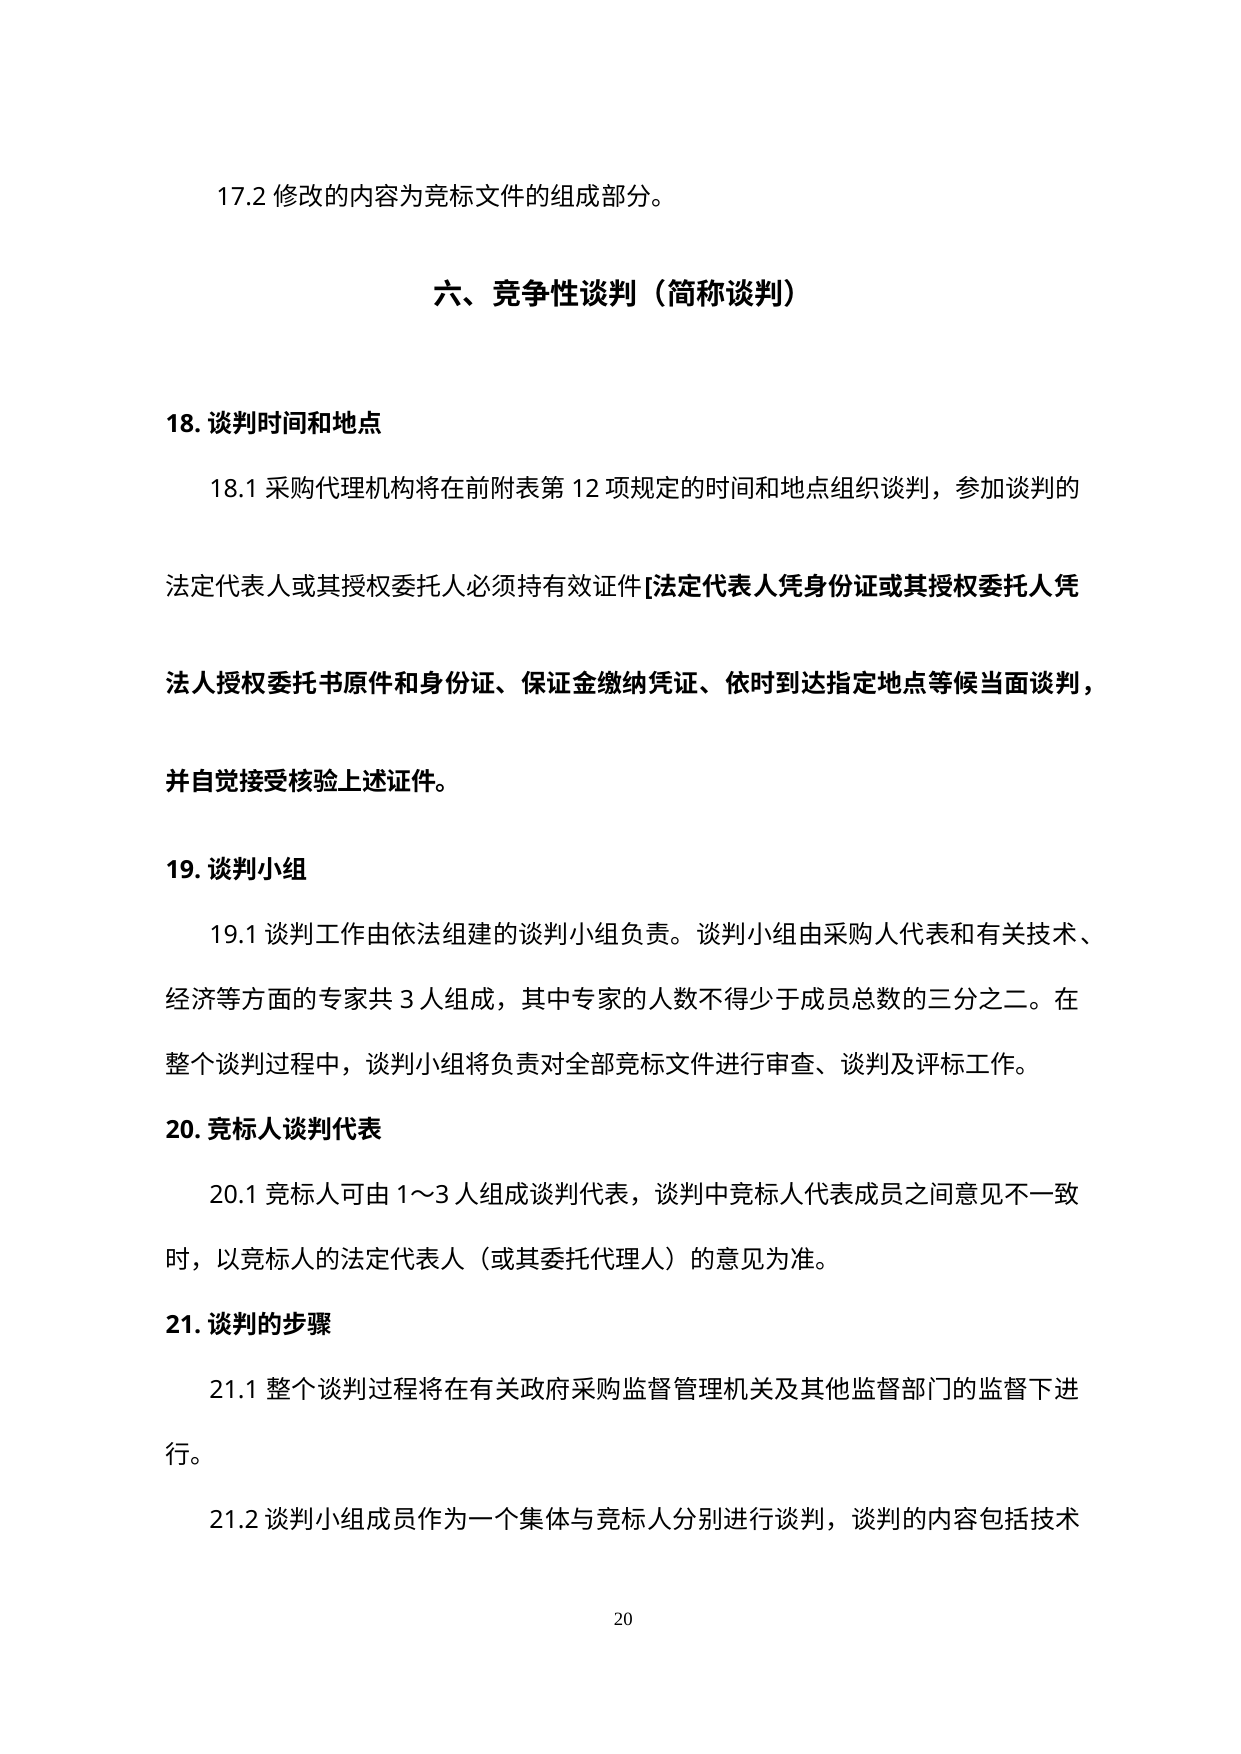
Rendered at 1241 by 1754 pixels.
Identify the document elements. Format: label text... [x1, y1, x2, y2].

text 六、竞争性谈判（简称谈判） [165, 259, 1081, 324]
text 18. 谈判时间和地点 [165, 389, 1081, 454]
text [165, 1485, 1081, 1550]
text 21.1 整个谈判过程将在有关政府采购监督管理机关及其他监督部门的监督下进行。 [165, 1355, 1081, 1485]
text 18.1 采购代理机构将在前附表第12项规定的时间和地点组织谈判，参加谈判的法定代表人或其授权委托人必须持有效证件[法定代表人凭身份证或其授权委托人凭法人授权委托书原件和身份证、保证金缴纳凭证、依时到达指定地点等候当面谈判，并自觉接受核验上述证件。 [165, 454, 1081, 812]
text 20. 竞标人谈判代表 [165, 1095, 1081, 1160]
text 20.1 竞标人可由1～3人组成谈判代表，谈判中竞标人代表成员之间意见不一致时，以竞标人的法定代表人（或其委托代理人）的意见为准。 [165, 1160, 1081, 1290]
text 17.2 修改的内容为竞标文件的组成部分。 [165, 162, 1081, 227]
text 19.1谈判工作由依法组建的谈判小组负责。谈判小组由采购人代表和有关技术、经济等方面的专家共3人组成，其中专家的人数不得少于成员总数的三分之二。在整个谈判过程中，谈判小组将负责对全部竞标文件进行审查、谈判及评标工作。 [165, 900, 1081, 1095]
text 21. 谈判的步骤 [165, 1290, 1081, 1355]
text 19. 谈判小组 [165, 835, 1081, 900]
